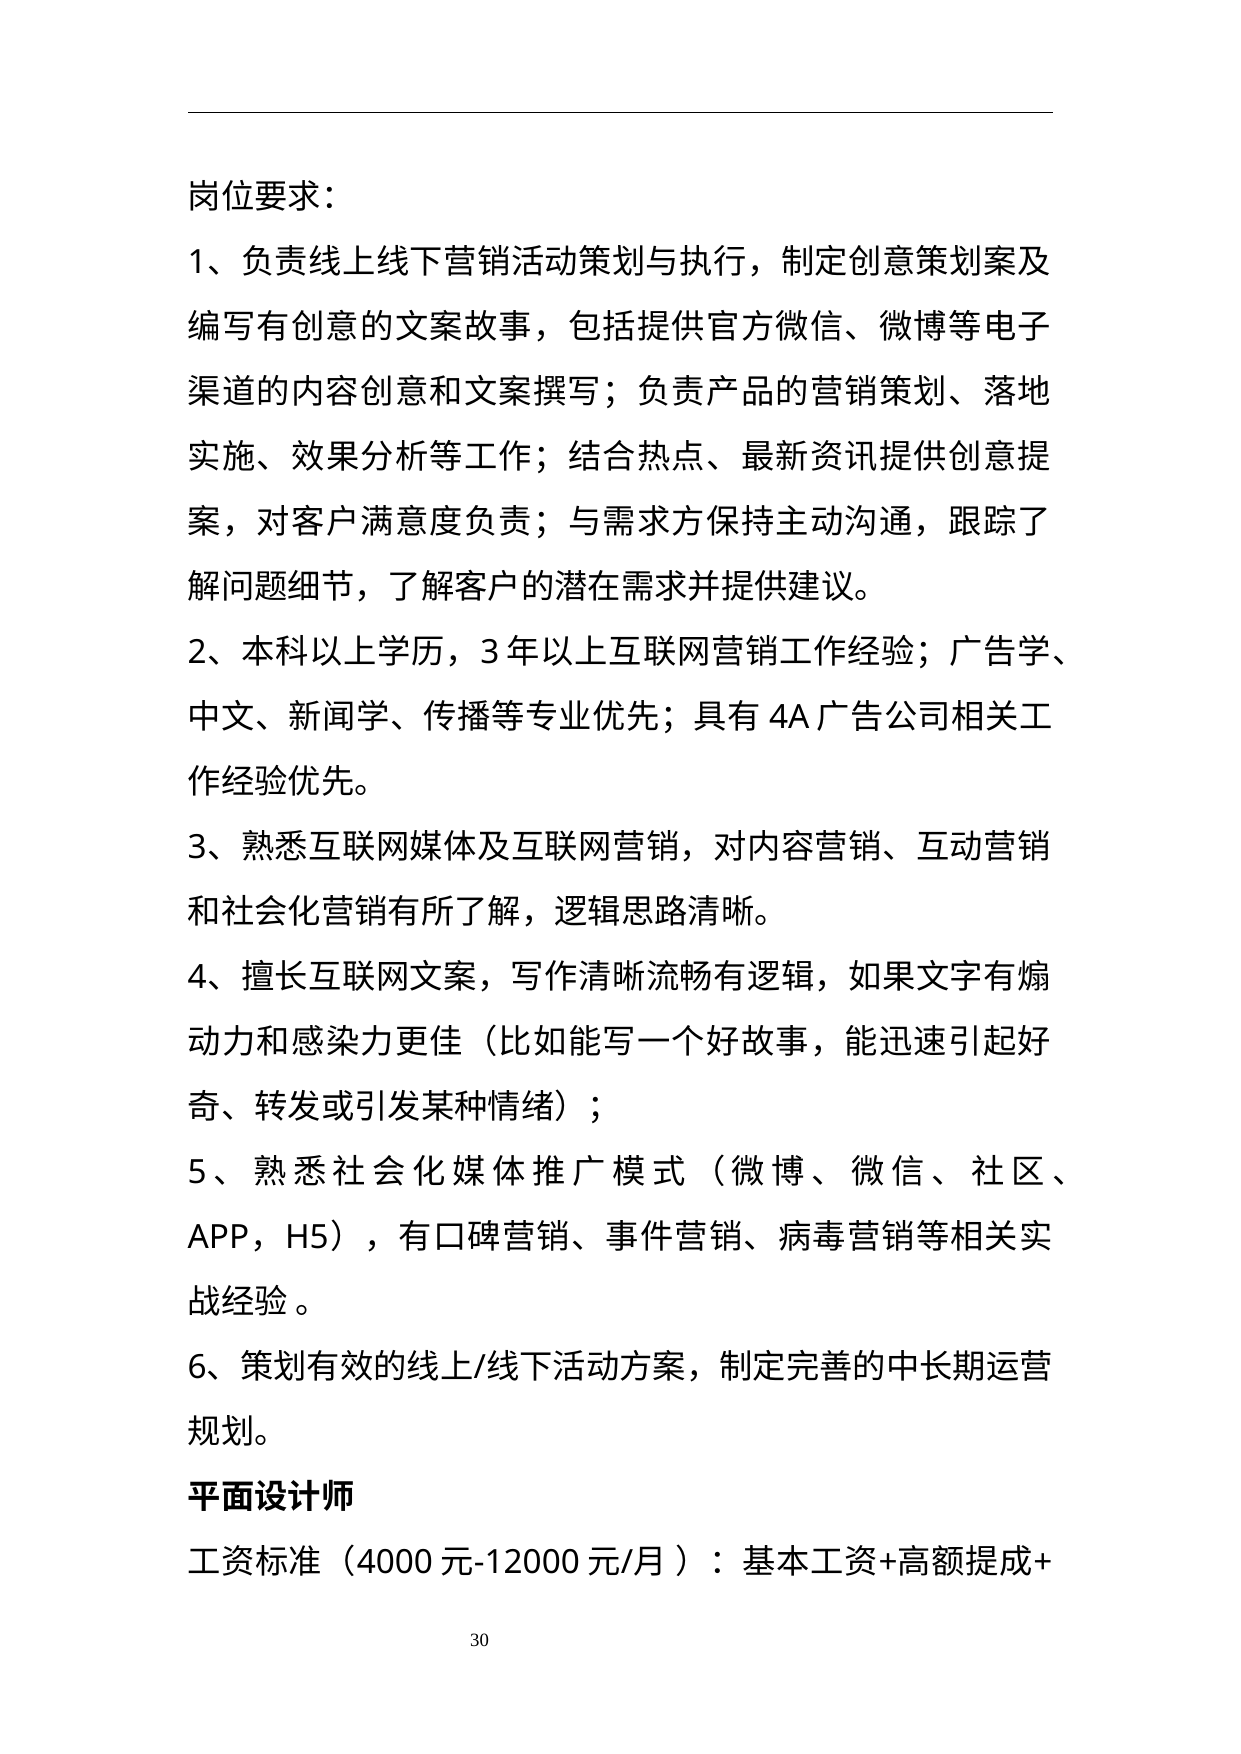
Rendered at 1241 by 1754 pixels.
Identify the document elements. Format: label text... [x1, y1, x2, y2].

text 3、熟悉互联网媒体及互联网营销，对内容营销、互动营销和社会化营销有所了解，逻辑思路清晰。 [187, 812, 1053, 942]
text 5、熟悉社会化媒体推广模式（微博、微信、社区、APP，H5），有口碑营销、事件营销、病毒营销等相关实战经验 。 [187, 1137, 1053, 1332]
text 平面设计师 [187, 1462, 1053, 1527]
text 岗位要求： [187, 162, 1053, 227]
text 4、擅长互联网文案，写作清晰流畅有逻辑，如果文字有煽动力和感染力更佳（比如能写一个好故事，能迅速引起好奇、转发或引发某种情绪）； [187, 942, 1053, 1137]
text 6、策划有效的线上/线下活动方案，制定完善的中长期运营规划。 [187, 1332, 1053, 1462]
text 1、负责线上线下营销活动策划与执行，制定创意策划案及编写有创意的文案故事，包括提供官方微信、微博等电子渠道的内容创意和文案撰写；负责产品的营销策划、落地实施、效果分析等工作；结合热点、最新资讯提供创意提案，对客户满意度负责；与需求方保持主动沟通，跟踪了解问题细节，了解客户的潜在需求并提供建议。 [187, 227, 1053, 617]
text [187, 1527, 1053, 1592]
text 2、本科以上学历，3年以上互联网营销工作经验；广告学、中文、新闻学、传播等专业优先；具有4A广告公司相关工作经验优先。 [187, 617, 1053, 812]
